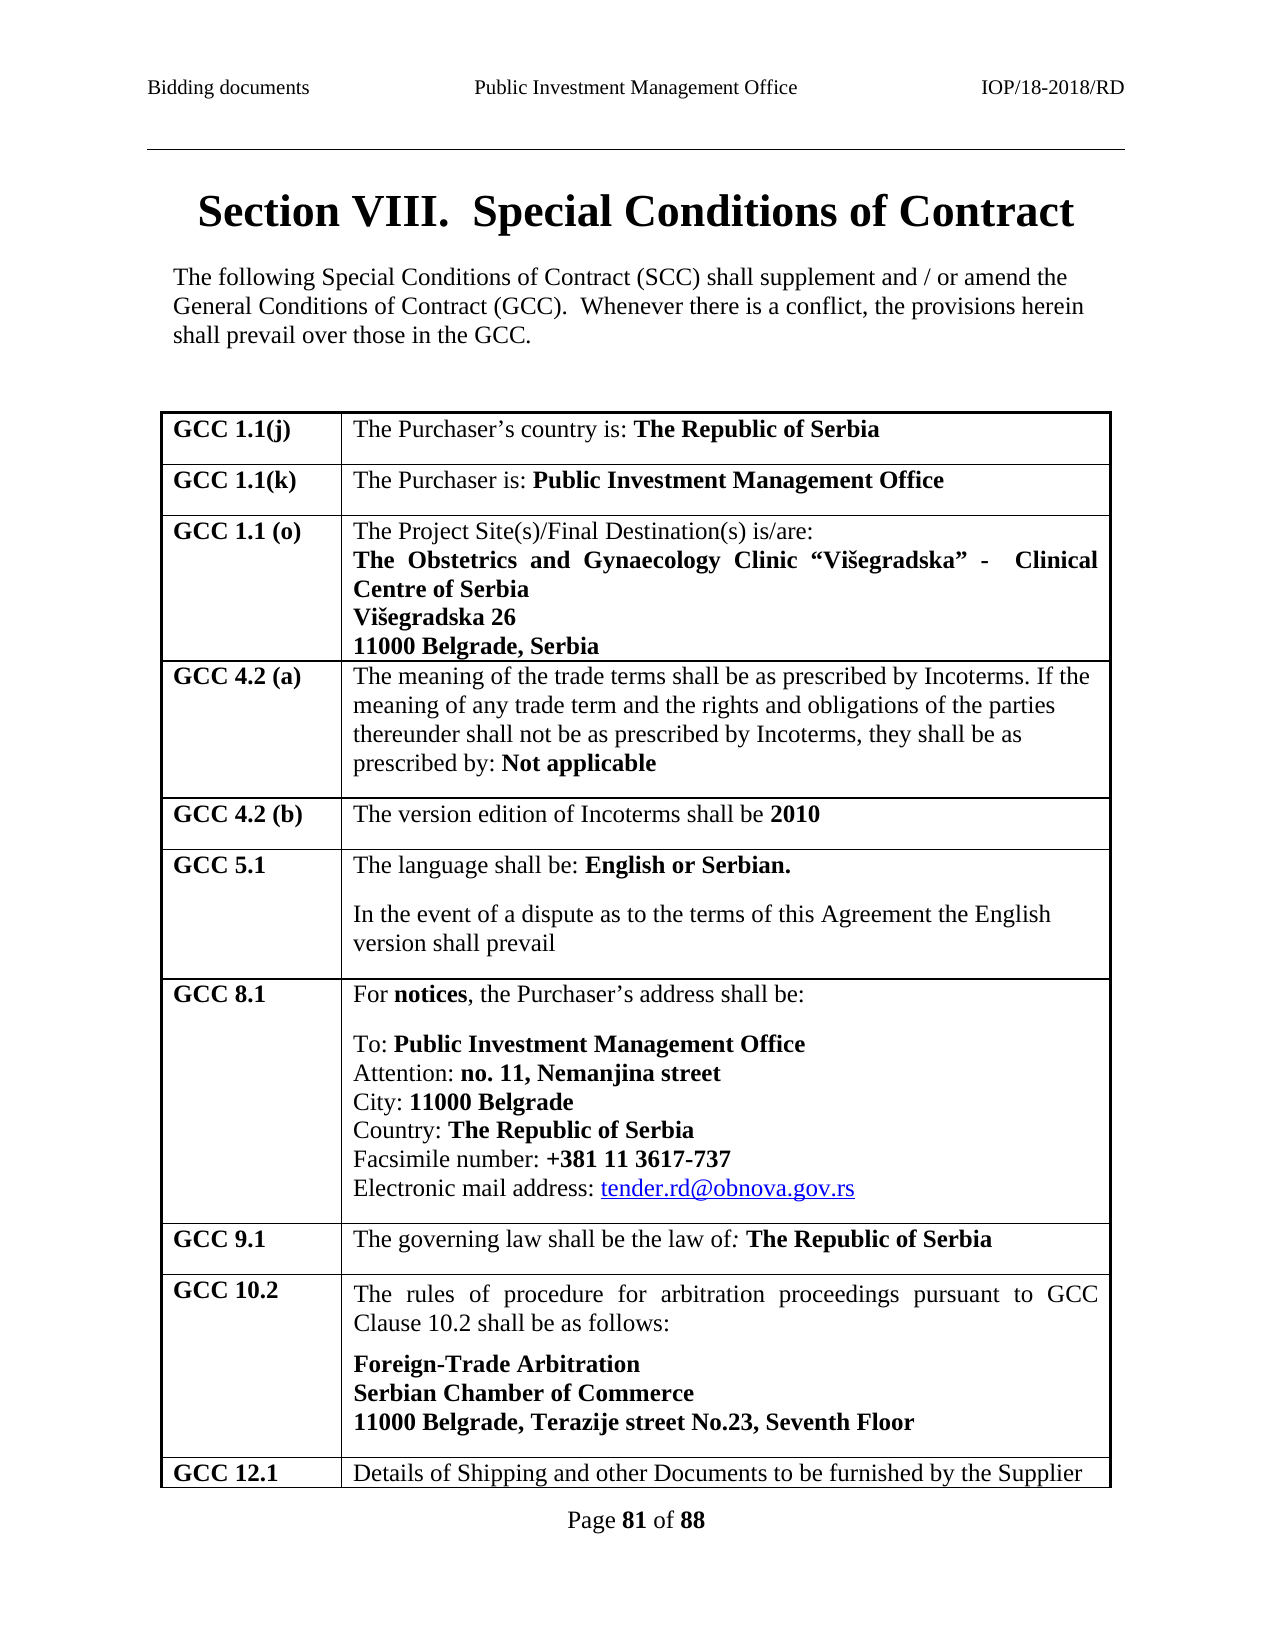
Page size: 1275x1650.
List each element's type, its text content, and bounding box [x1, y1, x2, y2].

table_cell GCC 1.1(k) [163, 465, 341, 514]
table_cell GCC 1.1 (o) [163, 516, 341, 660]
table_cell The language shall be: English or Serbian. In the event of a dispute as to the terms of this Agreement the English version shall prevail [342, 850, 1109, 978]
table_cell The governing law shall be the law of: The Republic of Serbia [342, 1224, 1109, 1273]
table_cell GCC 5.1 [163, 850, 341, 978]
table_cell GCC 12.1 [163, 1458, 341, 1487]
table_cell For notices, the Purchaser’s address shall be: To: Public Investment Management Office Attention: no. 11, Nemanjina street City: 11000 Belgrade Country: The Republic of Serbia Facsimile number: +381 11 3617-737 Electronic mail address: tender.rd@obnova.gov.rs [342, 980, 1109, 1222]
table_cell GCC 1.1(j) [163, 414, 341, 463]
table_cell The rules of procedure for arbitration proceedings pursuant to GCC Clause 10.2 shall be as follows: Foreign-Trade Arbitration Serbian Chamber of Commerce 11000 Belgrade, Terazije street No.23, Seventh Floor [342, 1275, 1109, 1456]
table_cell GCC 9.1 [163, 1224, 341, 1273]
table_cell GCC 8.1 [163, 980, 341, 1222]
table_cell The following Special Conditions of Contract (SCC) shall supplement and / or amend the General Conditions of Contract (GCC). Whenever there is a conflict, the provisions herein shall prevail over those in the GCC. [162, 263, 1110, 411]
table_cell GCC 4.2 (b) [163, 799, 341, 848]
table_header Section VIII. Special Conditions of Contract [162, 179, 1110, 262]
table_cell The version edition of Incoterms shall be 2010 [342, 799, 1109, 848]
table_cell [342, 1458, 1109, 1487]
table_cell The Purchaser is: Public Investment Management Office [342, 465, 1109, 514]
table_cell The Project Site(s)/Final Destination(s) is/are: The Obstetrics and Gynaecology Clinic “Višegradska” - Clinical Centre of Serbia Višegradska 26 11000 Belgrade, Serbia [342, 516, 1109, 660]
table_cell GCC 4.2 (a) [163, 662, 341, 797]
table_cell The Purchaser’s country is: The Republic of Serbia [342, 414, 1109, 463]
table_cell GCC 10.2 [163, 1275, 341, 1456]
table_cell The meaning of the trade terms shall be as prescribed by Incoterms. If the meaning of any trade term and the rights and obligations of the parties thereunder shall not be as prescribed by Incoterms, they shall be as prescribed by: Not applicable [342, 662, 1109, 797]
